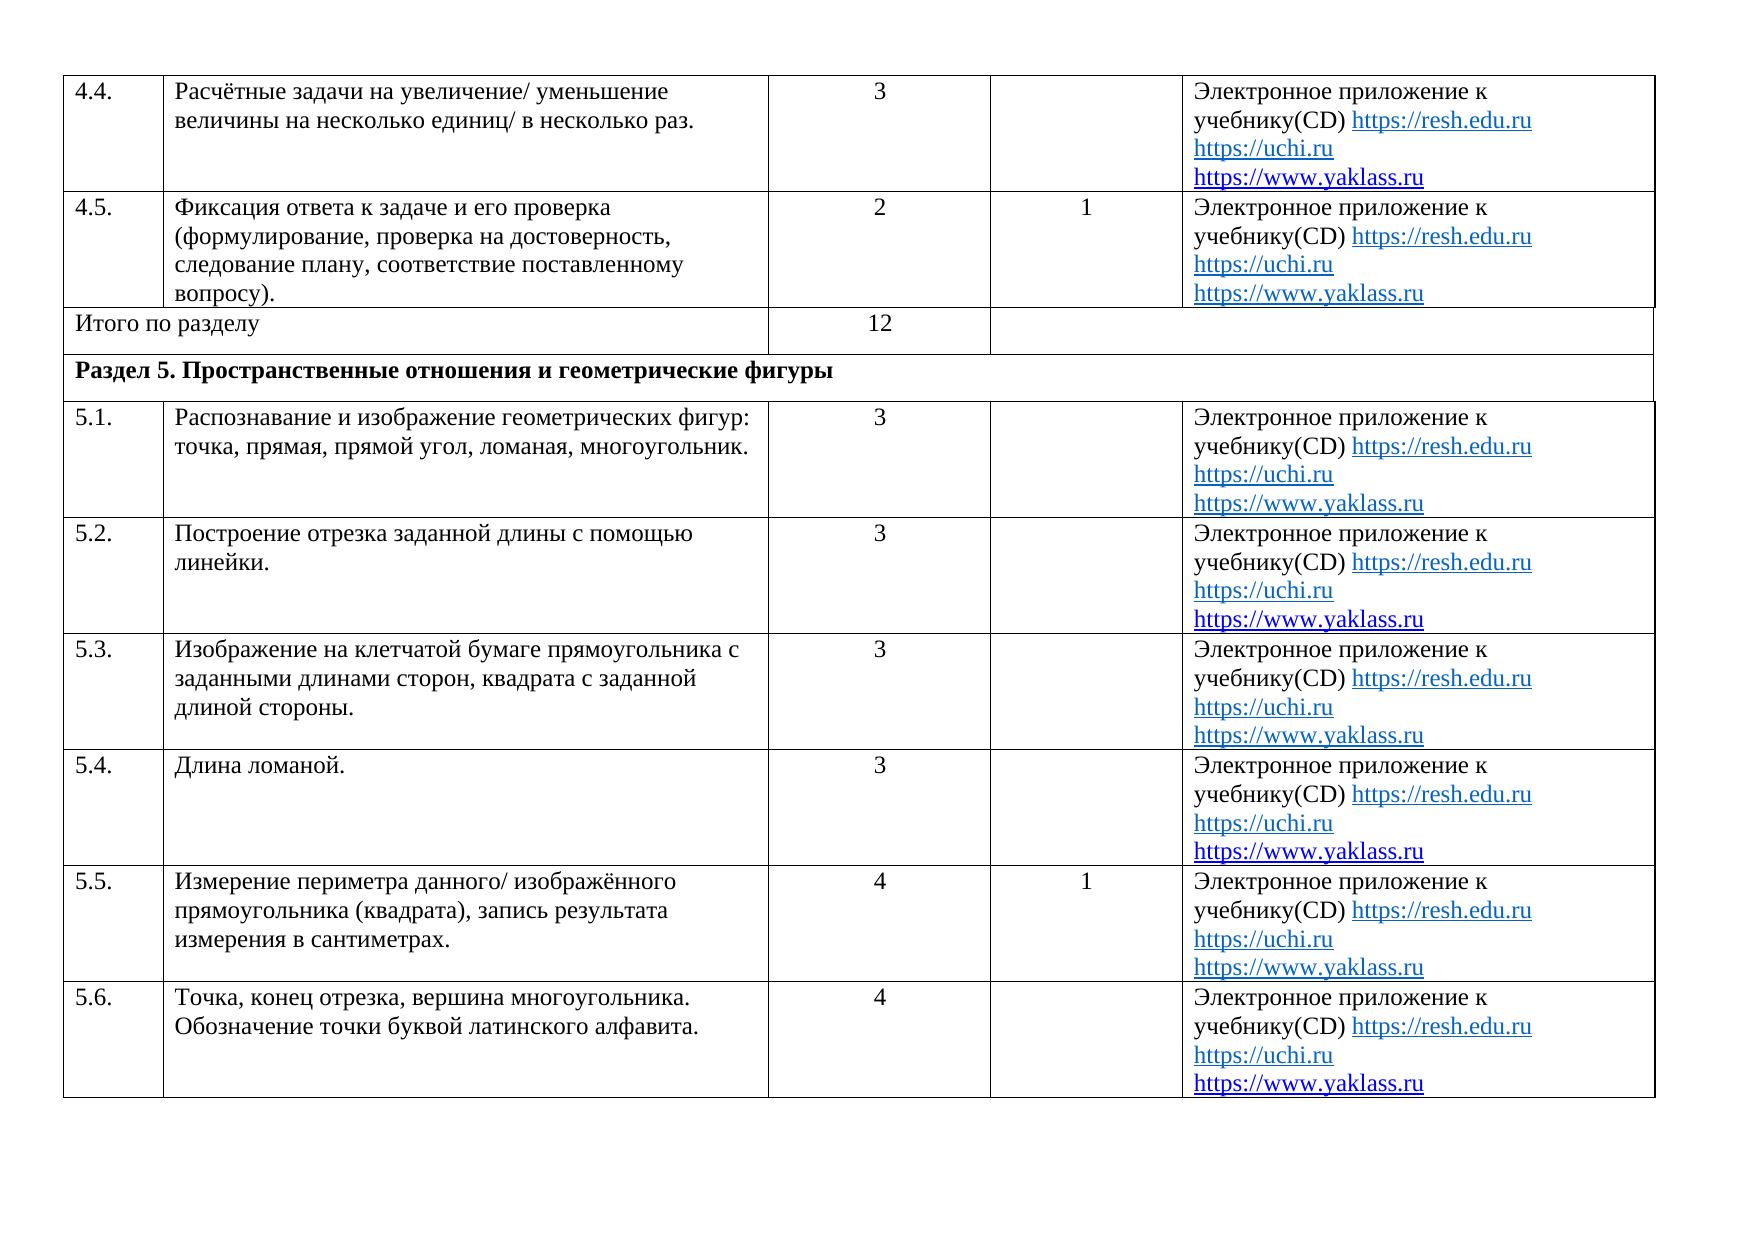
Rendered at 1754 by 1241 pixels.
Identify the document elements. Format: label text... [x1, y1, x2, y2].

table_cell 2 [769, 192, 990, 307]
table_cell 1 [991, 192, 1182, 307]
table_cell Построение отрезка заданной длины с помощью линейки. [164, 518, 768, 633]
table_cell Измерение периметра данного/ изображённого прямоугольника (квадрата), запись результата измерения в сантиметрах. [164, 866, 768, 981]
table_cell Электронное приложение к учебнику(СD) https://resh.edu.ru https://uchi.ru https://www.yaklass.ru [1183, 518, 1654, 633]
table_cell [991, 402, 1182, 517]
table_cell 5.2. [64, 518, 163, 633]
table_cell Распознавание и изображение геометрических фигур: точка, прямая, прямой угол, ломаная, многоугольник. [164, 402, 768, 517]
table_cell 4 [769, 866, 990, 981]
table_cell 1 [991, 866, 1182, 981]
table_cell 4.4. [64, 76, 163, 191]
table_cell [1183, 76, 1654, 191]
table_cell [991, 634, 1182, 749]
table_cell [991, 76, 1182, 191]
table_cell Электронное приложение к учебнику(СD) https://resh.edu.ru https://uchi.ru https://www.yaklass.ru [1183, 866, 1654, 981]
table_cell Раздел 5. Пространственные отношения и геометрические фигуры [64, 355, 1653, 401]
table_cell 5.5. [64, 866, 163, 981]
table_cell [991, 750, 1182, 865]
table_cell Изображение на клетчатой бумаге прямоугольника с заданными длинами сторон, квадрата с заданной длиной стороны. [164, 634, 768, 749]
table_cell Расчётные задачи на увеличение/ уменьшение величины на несколько единиц/ в несколько раз. [164, 76, 768, 191]
table_cell 5.1. [64, 402, 163, 517]
table_cell 3 [769, 634, 990, 749]
table_cell 5.6. [64, 982, 163, 1097]
table_cell Электронное приложение к учебнику(СD) https://resh.edu.ru https://uchi.ru https://www.yaklass.ru [1183, 634, 1654, 749]
table_cell Длина ломаной. [164, 750, 768, 865]
table_cell Электронное приложение к учебнику(СD) https://resh.edu.ru https://uchi.ru https://www.yaklass.ru [1183, 192, 1654, 307]
table_cell Фиксация ответа к задаче и его проверка (формулирование, проверка на достоверность, следование плану, соответствие поставленному вопросу). [164, 192, 768, 307]
table_cell Итого по разделу [64, 308, 768, 354]
table_cell 3 [769, 76, 990, 191]
table_cell [991, 518, 1182, 633]
table_cell 12 [769, 308, 990, 354]
table_cell [991, 308, 1653, 354]
table_cell 3 [769, 750, 990, 865]
table_cell 4.5. [64, 192, 163, 307]
table_cell 3 [769, 402, 990, 517]
table_cell Точка, конец отрезка, вершина многоугольника. Обозначение точки буквой латинского алфавита. [164, 982, 768, 1097]
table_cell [1183, 982, 1654, 1097]
table_cell [991, 982, 1182, 1097]
table_cell 5.3. [64, 634, 163, 749]
table_cell Электронное приложение к учебнику(СD) https://resh.edu.ru https://uchi.ru https://www.yaklass.ru [1183, 750, 1654, 865]
table_cell 3 [769, 518, 990, 633]
table_cell 5.4. [64, 750, 163, 865]
table_cell 4 [769, 982, 990, 1097]
table_cell Электронное приложение к учебнику(СD) https://resh.edu.ru https://uchi.ru https://www.yaklass.ru [1183, 402, 1654, 517]
